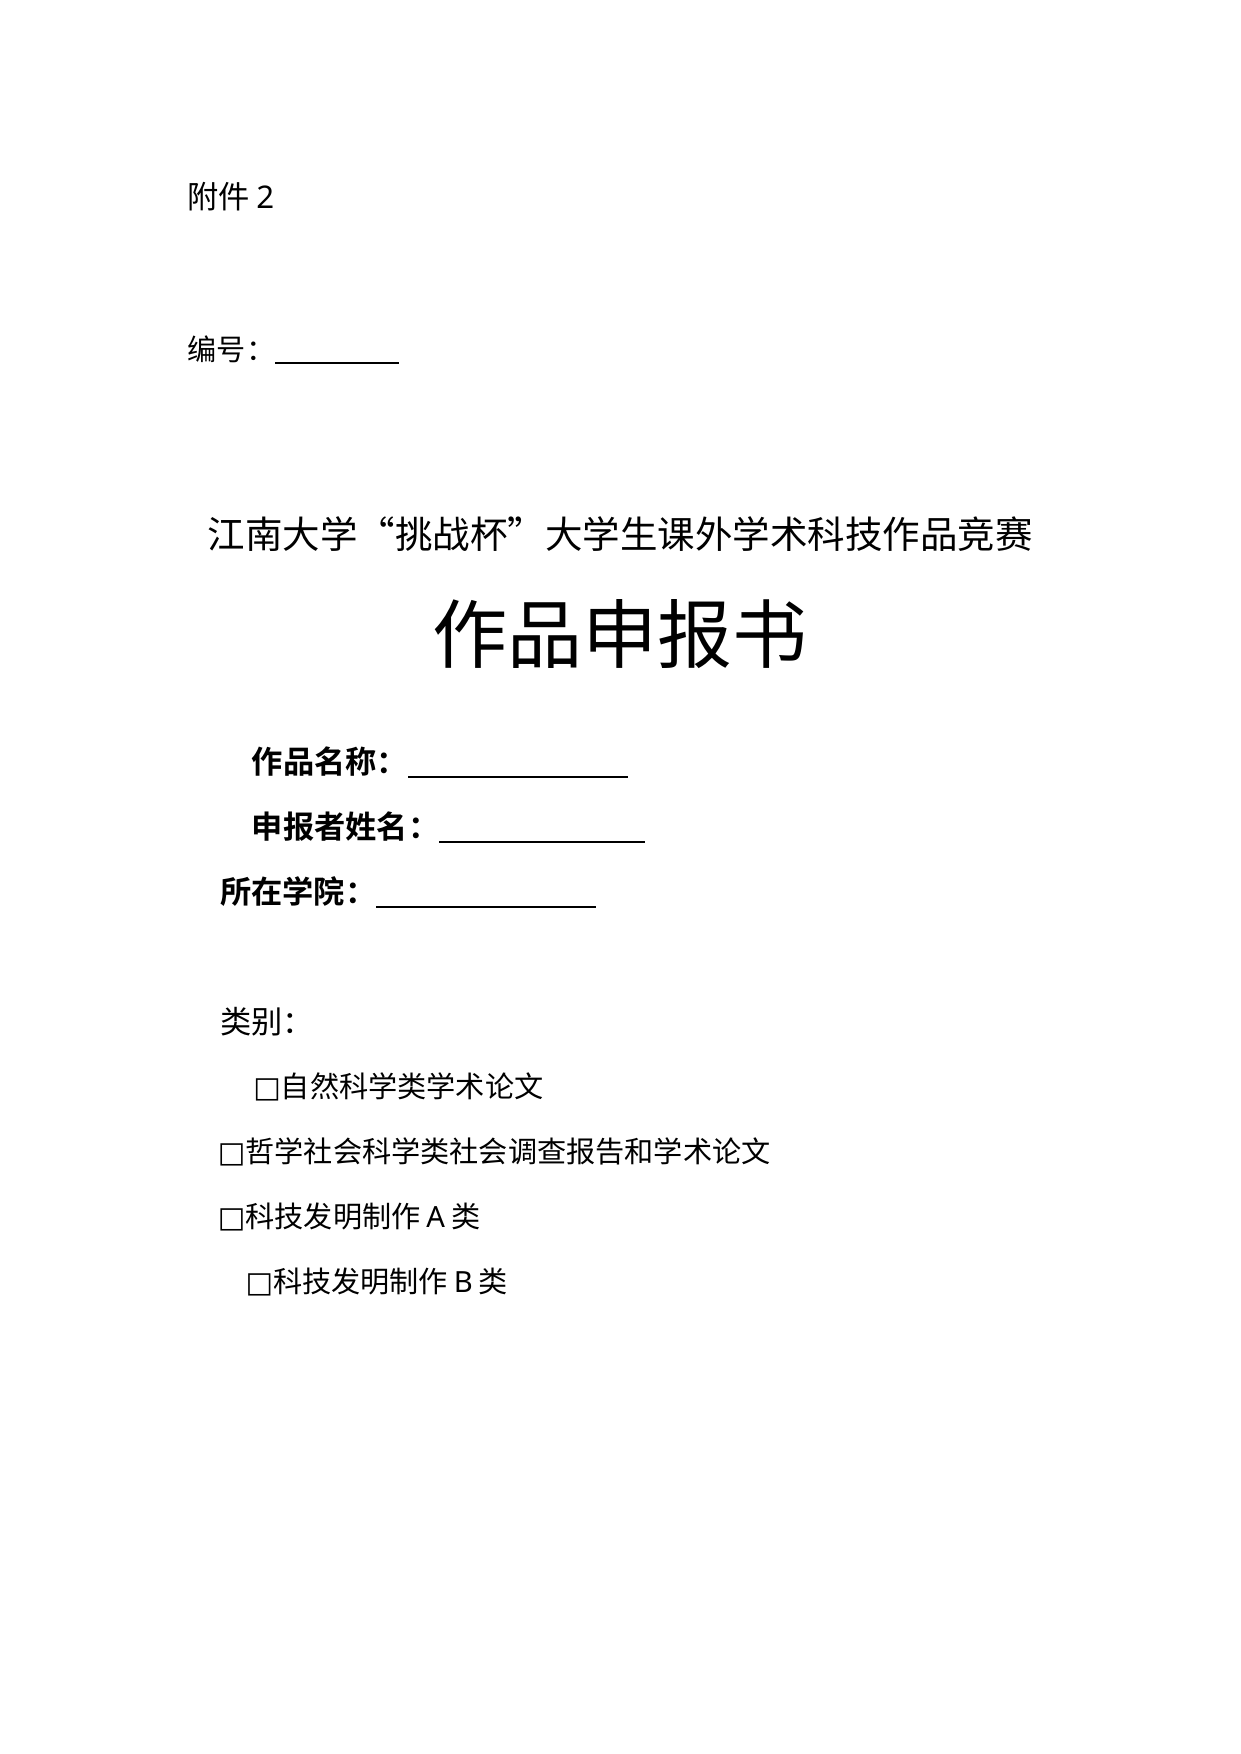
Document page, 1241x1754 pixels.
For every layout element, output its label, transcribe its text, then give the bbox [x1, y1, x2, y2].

text 附件2 [187, 162, 1053, 227]
text 江南大学“挑战杯”大学生课外学术科技作品竞赛 [187, 500, 1053, 565]
text 类别： [187, 987, 1053, 1052]
text 作品名称： [187, 727, 1053, 792]
text □科技发明制作B类 [187, 1247, 1053, 1312]
text 所在学院： [187, 857, 1053, 922]
text 作品申报书 [187, 565, 1053, 695]
text □哲学社会科学类社会调查报告和学术论文 [187, 1117, 1053, 1182]
text 申报者姓名： [187, 792, 1053, 857]
text □科技发明制作A类 [187, 1182, 1053, 1247]
text 编号： [187, 315, 1053, 380]
text □自然科学类学术论文 [187, 1052, 1053, 1117]
